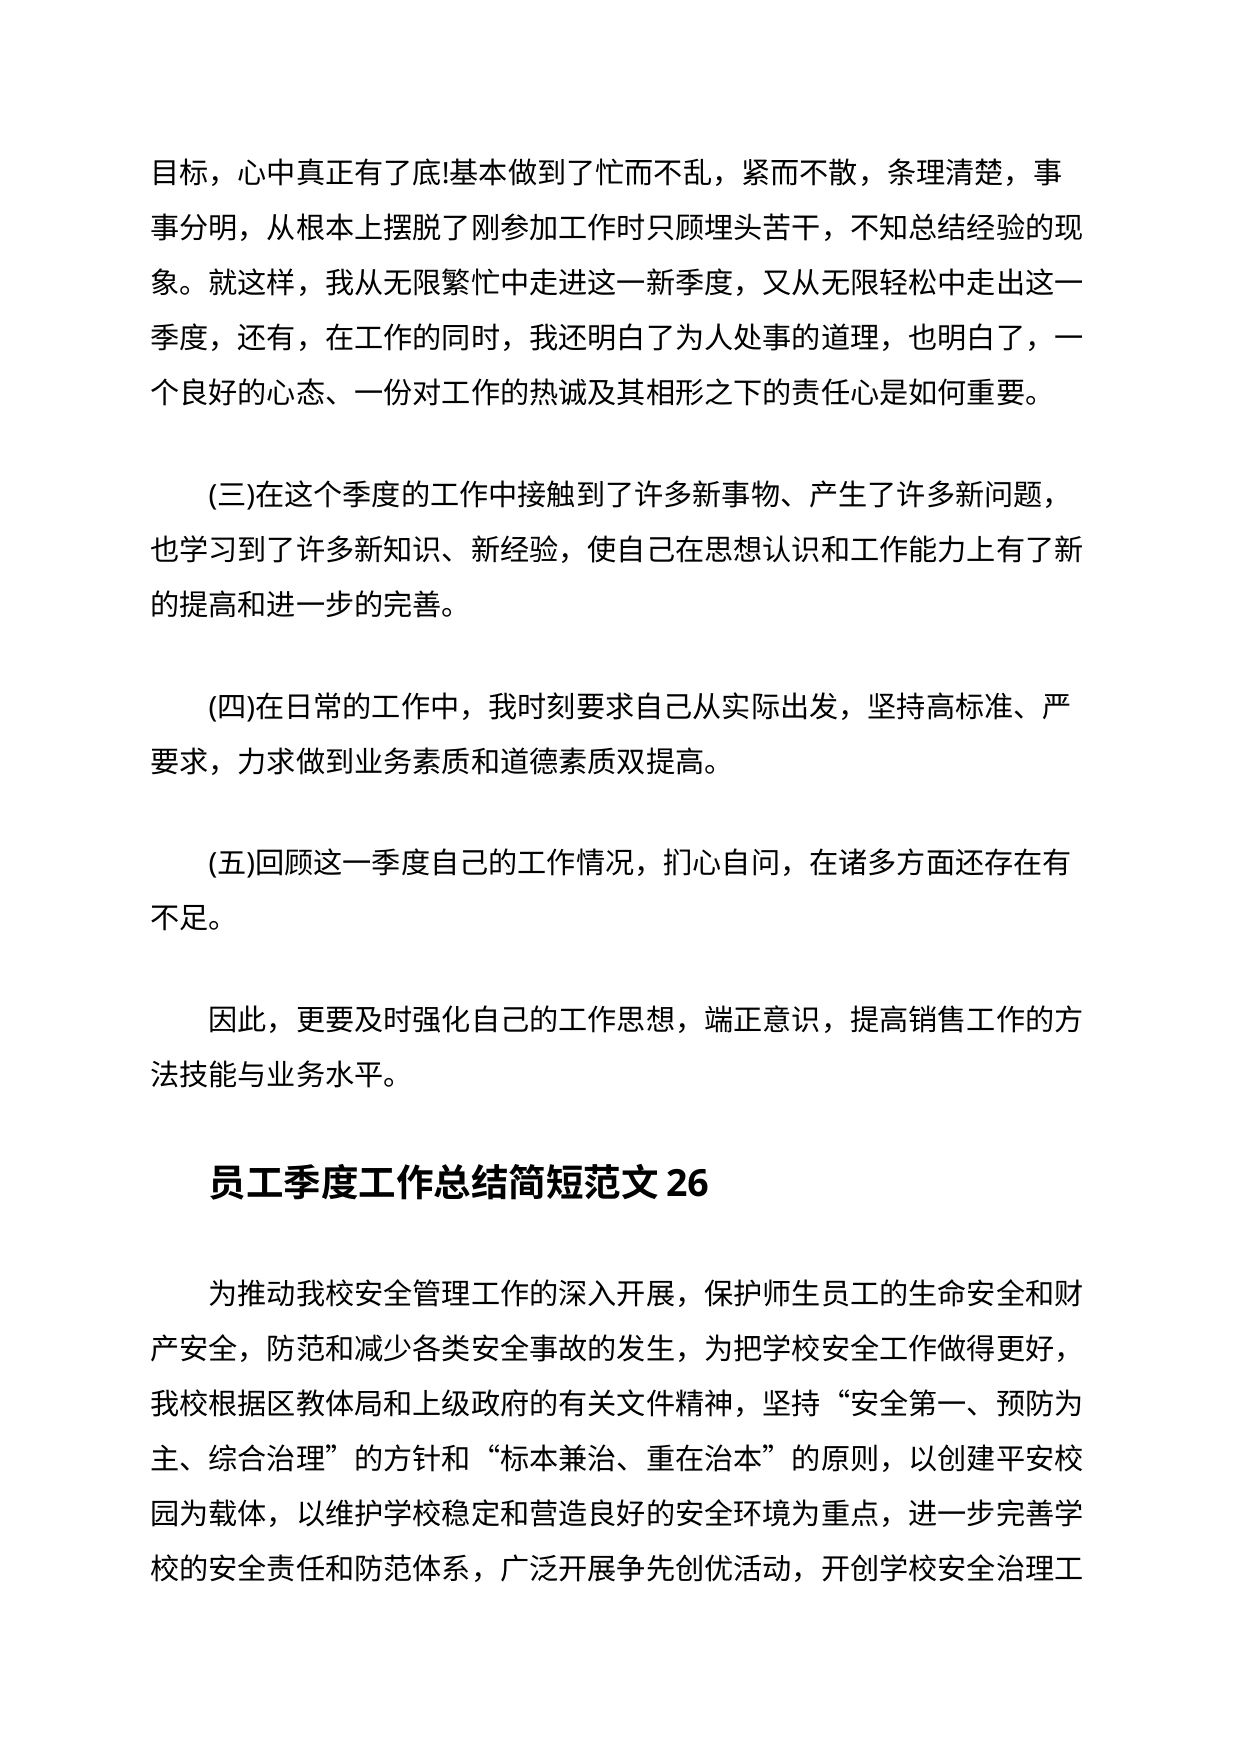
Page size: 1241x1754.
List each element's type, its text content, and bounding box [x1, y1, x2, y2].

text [150, 150, 1090, 412]
text (三)在这个季度的工作中接触到了许多新事物、产生了许多新问题，也学习到了许多新知识、新经验，使自己在思想认识和工作能力上有了新的提高和进一步的完善。 [150, 471, 1090, 624]
text 因此，更要及时强化自己的工作思想，端正意识，提高销售工作的方法技能与业务水平。 [150, 997, 1090, 1094]
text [150, 1271, 1090, 1588]
text 员工季度工作总结简短范文26 [150, 1153, 1090, 1208]
text (五)回顾这一季度自己的工作情况，扪心自问，在诸多方面还存在有不足。 [150, 840, 1090, 937]
text (四)在日常的工作中，我时刻要求自己从实际出发，坚持高标准、严要求，力求做到业务素质和道德素质双提高。 [150, 683, 1090, 780]
